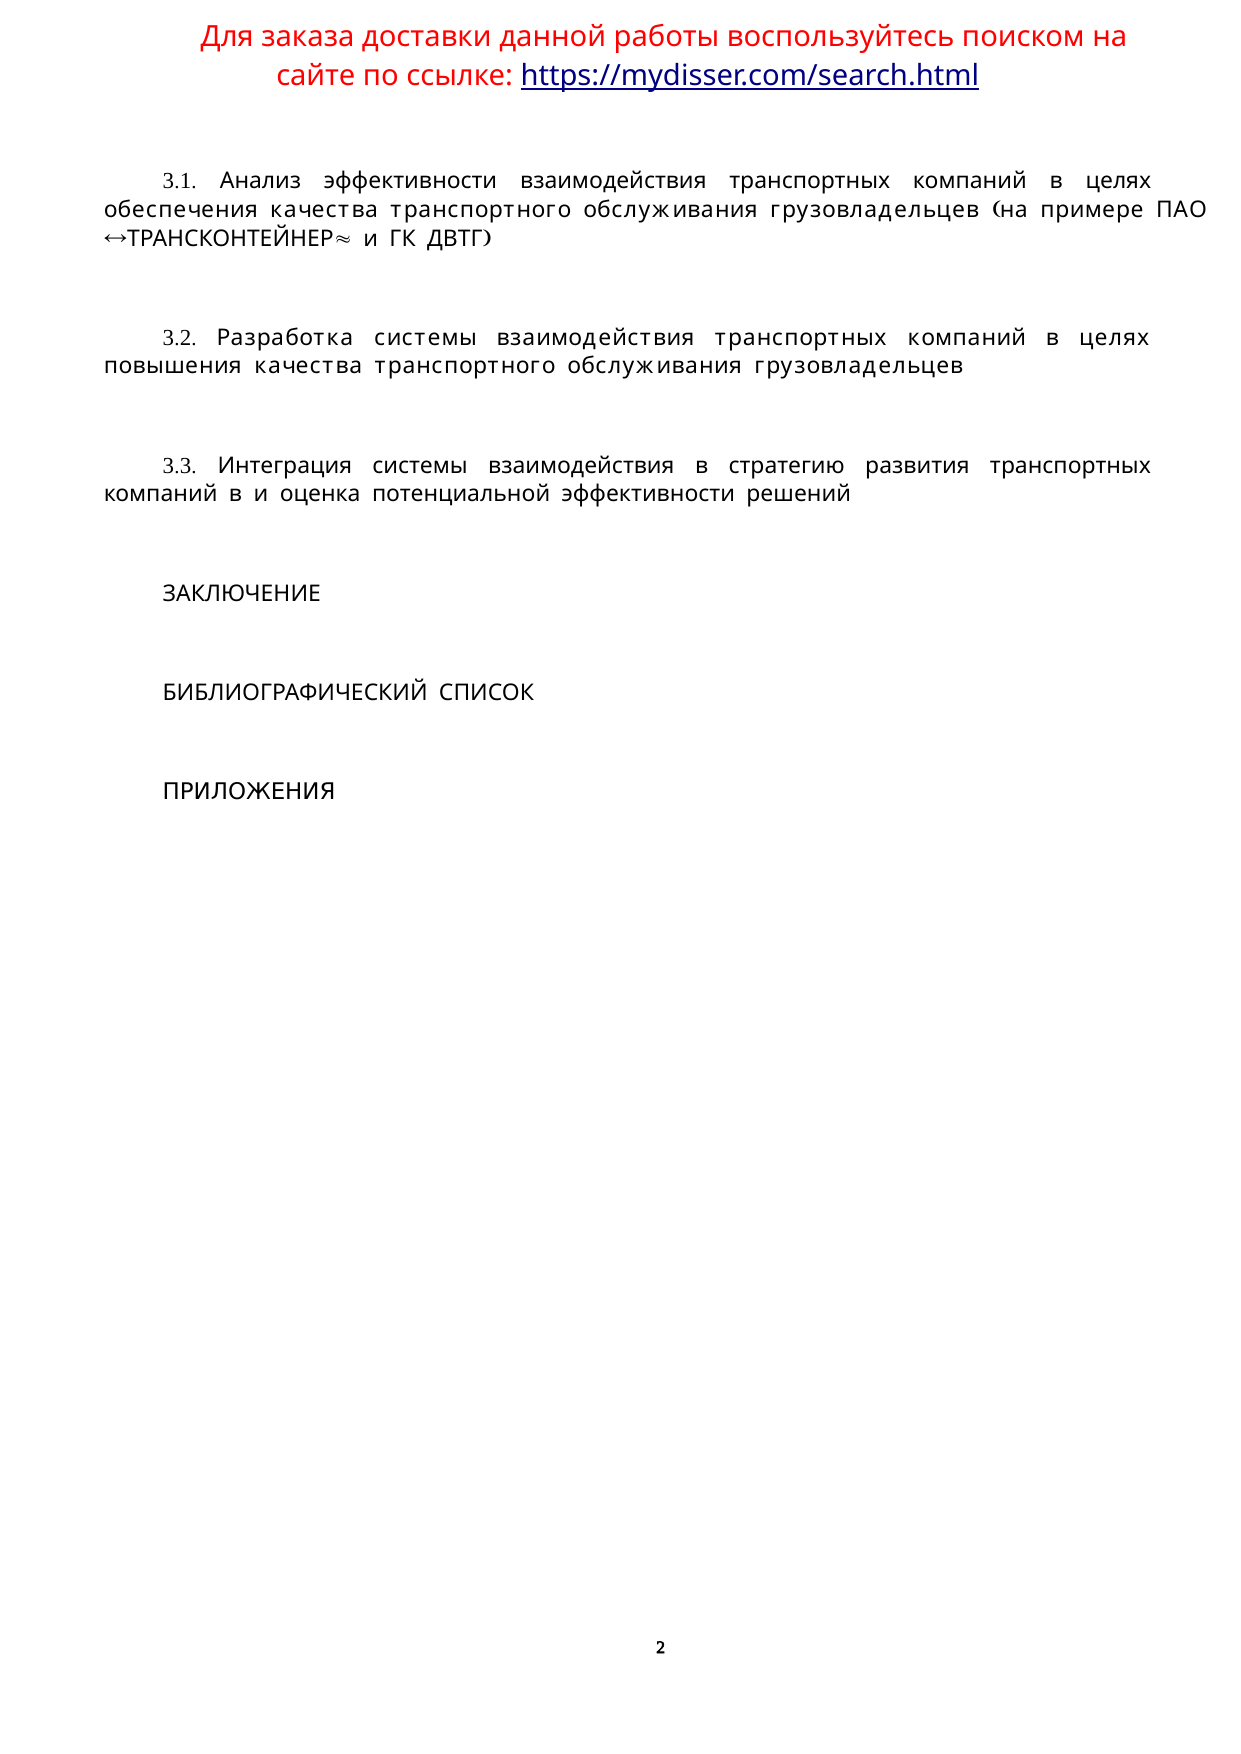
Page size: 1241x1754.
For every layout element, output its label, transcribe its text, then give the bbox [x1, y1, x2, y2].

text БИБЛИОГРАФИЧЕСКИЙ СПИСОК [103, 676, 1152, 705]
text 3.3. Интеграция системы взаимодействия в стратегию развития транспортных компаний в и оценка потенциальной эффективности решений [103, 449, 1152, 507]
text ЗАКЛЮЧЕНИЕ [103, 577, 1152, 606]
text ПРИЛОЖЕНИЯ [103, 775, 1152, 804]
text 3.1. Анализ эффективности взаимодействия транспортных компаний в целях обеспечения качества транспортного обслуживания грузовладельцев (на примере ПАО «ТРАНСКОНТЕЙНЕР» и ГК ДВТГ) [103, 164, 1152, 251]
text 3.2. Разработка системы взаимодействия транспортных компаний в целях повышения качества транспортного обслуживания грузовладельцев [103, 321, 1152, 379]
